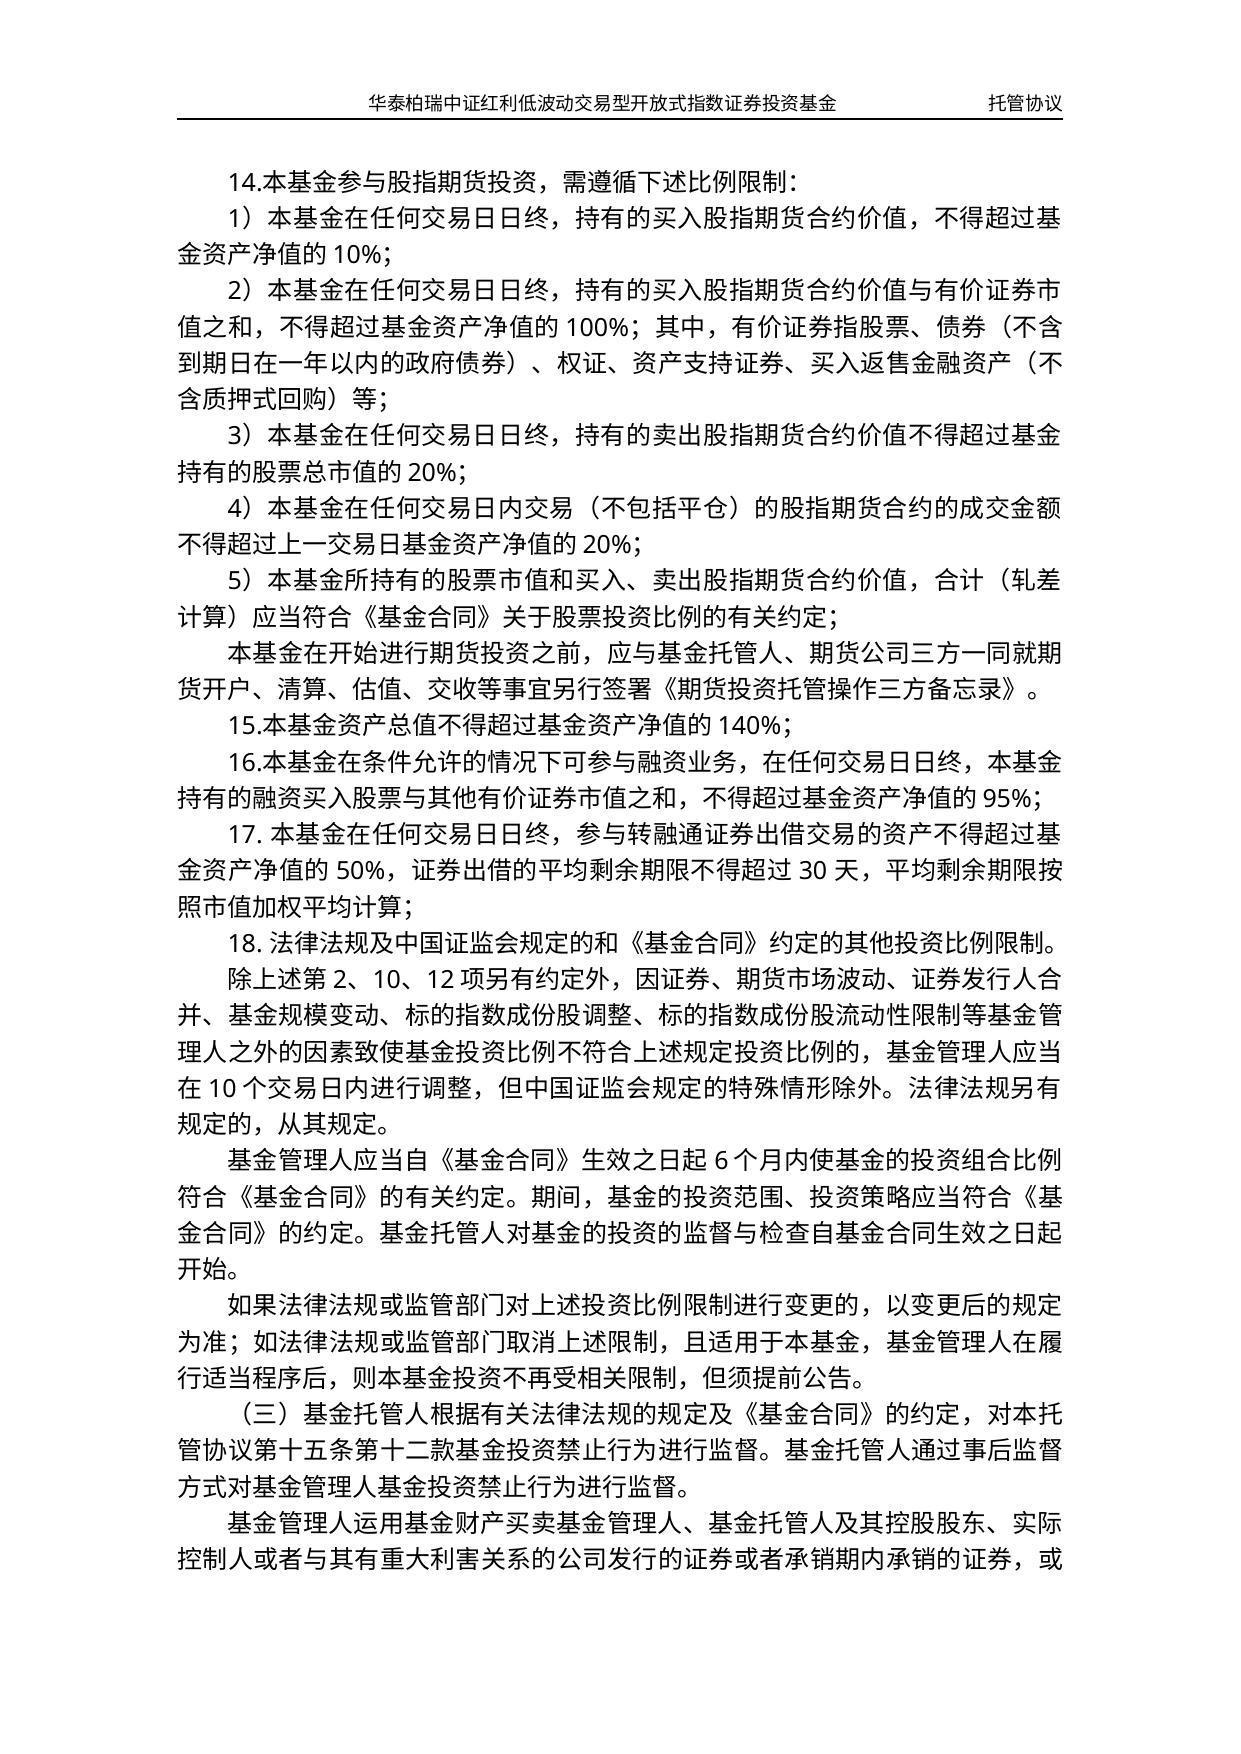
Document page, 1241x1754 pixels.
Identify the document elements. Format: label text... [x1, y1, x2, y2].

text 2）本基金在任何交易日日终，持有的买入股指期货合约价值与有价证券市值之和，不得超过基金资产净值的100%；其中，有价证券指股票、债券（不含到期日在一年以内的政府债券）、权证、资产支持证券、买入返售金融资产（不含质押式回购）等； [177, 271, 1063, 416]
text （三）基金托管人根据有关法律法规的规定及《基金合同》的约定，对本托管协议第十五条第十二款基金投资禁止行为进行监督。基金托管人通过事后监督方式对基金管理人基金投资禁止行为进行监督。 [177, 1394, 1063, 1503]
text 3）本基金在任何交易日日终，持有的卖出股指期货合约价值不得超过基金持有的股票总市值的20%； [177, 416, 1063, 488]
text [177, 1503, 1063, 1576]
text 4）本基金在任何交易日内交易（不包括平仓）的股指期货合约的成交金额不得超过上一交易日基金资产净值的20%； [177, 488, 1063, 561]
text 5）本基金所持有的股票市值和买入、卖出股指期货合约价值，合计（轧差计算）应当符合《基金合同》关于股票投资比例的有关约定； [177, 561, 1063, 633]
text 18. 法律法规及中国证监会规定的和《基金合同》约定的其他投资比例限制。 [177, 923, 1063, 959]
text 17. 本基金在任何交易日日终，参与转融通证券出借交易的资产不得超过基金资产净值的 50%，证券出借的平均剩余期限不得超过 30 天，平均剩余期限按照市值加权平均计算； [177, 814, 1063, 923]
text 除上述第2、10、12项另有约定外，因证券、期货市场波动、证券发行人合并、基金规模变动、标的指数成份股调整、标的指数成份股流动性限制等基金管理人之外的因素致使基金投资比例不符合上述规定投资比例的，基金管理人应当在10个交易日内进行调整，但中国证监会规定的特殊情形除外。法律法规另有规定的，从其规定。 [177, 959, 1063, 1141]
text 基金管理人应当自《基金合同》生效之日起6个月内使基金的投资组合比例符合《基金合同》的有关约定。期间，基金的投资范围、投资策略应当符合《基金合同》的约定。基金托管人对基金的投资的监督与检查自基金合同生效之日起开始。 [177, 1141, 1063, 1286]
text 如果法律法规或监管部门对上述投资比例限制进行变更的，以变更后的规定为准；如法律法规或监管部门取消上述限制，且适用于本基金，基金管理人在履行适当程序后，则本基金投资不再受相关限制，但须提前公告。 [177, 1286, 1063, 1394]
text 本基金在开始进行期货投资之前，应与基金托管人、期货公司三方一同就期货开户、清算、估值、交收等事宜另行签署《期货投资托管操作三方备忘录》。 [177, 633, 1063, 706]
text 14.本基金参与股指期货投资，需遵循下述比例限制： [177, 162, 1063, 198]
text 1）本基金在任何交易日日终，持有的买入股指期货合约价值，不得超过基金资产净值的10%； [177, 198, 1063, 271]
text 16.本基金在条件允许的情况下可参与融资业务，在任何交易日日终，本基金持有的融资买入股票与其他有价证券市值之和，不得超过基金资产净值的95%； [177, 742, 1063, 814]
text 15.本基金资产总值不得超过基金资产净值的140%； [177, 706, 1063, 742]
